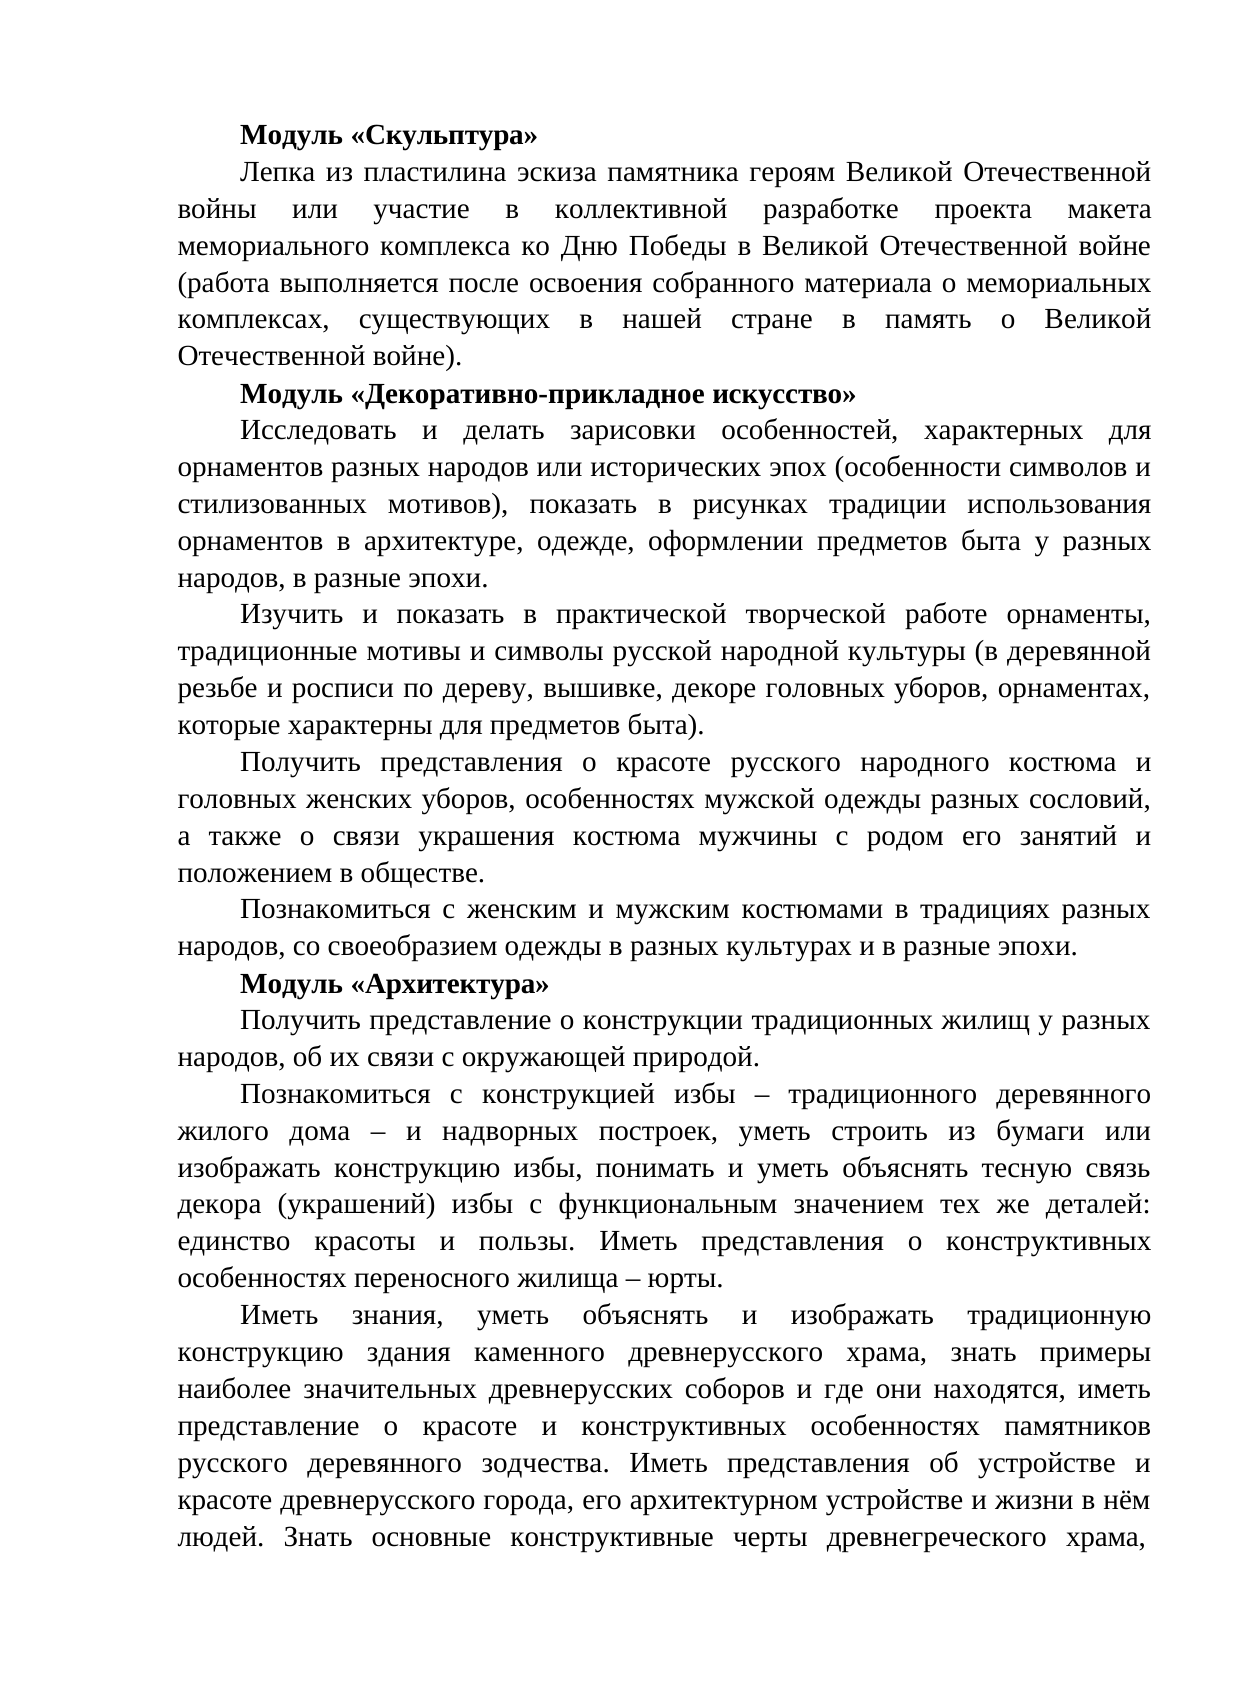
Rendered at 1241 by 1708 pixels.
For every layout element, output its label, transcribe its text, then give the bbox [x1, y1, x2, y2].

text Иметь знания, уметь объяснять и изображать традиционную конструкцию здания каменного древнерусского храма, знать примеры наиболее значительных древнерусских соборов и где они находятся, иметь представление о красоте и конструктивных особенностях памятников русского деревянного зодчества. Иметь представления об устройстве и красоте древнерусского города, его архитектурном устройстве и жизни в нём людей. Знать основные конструктивные черты древнегреческого храма, [177, 1297, 1152, 1552]
text Лепка из пластилина эскиза памятника героям Великой Отечественной войны или участие в коллективной разработке проекта макета мемориального комплекса ко Дню Победы в Великой Отечественной войне (работа выполняется после освоения собранного материала о мемориальных комплексах, существующих в нашей стране в память о Великой Отечественной войне). [177, 154, 1152, 372]
subtitle Модуль «Скульптура» [240, 117, 1163, 151]
text Получить представления о красоте русского народного костюма и головных женских уборов, особенностях мужской одежды разных сословий, а также о связи украшения костюма мужчины с родом его занятий и положением в обществе. [177, 744, 1152, 888]
text Исследовать и делать зарисовки особенностей, характерных для орнаментов разных народов или исторических эпох (особенности символов и стилизованных мотивов), показать в рисунках традиции использования орнаментов в архитектуре, одежде, оформлении предметов быта у разных народов, в разные эпохи. [177, 412, 1152, 593]
text Получить представление о конструкции традиционных жилищ у разных народов, об их связи с окружающей природой. [177, 1002, 1151, 1073]
subtitle Модуль «Декоративно-прикладное искусство» [240, 376, 1163, 409]
text Познакомиться с конструкцией избы – традиционного деревянного жилого дома – и надворных построек, уметь строить из бумаги или изображать конструкцию избы, понимать и уметь объяснять тесную связь декора (украшений) избы с функциональным значением тех же деталей: единство красоты и пользы. Иметь представления о конструктивных особенностях переносного жилища – юрты. [177, 1076, 1152, 1294]
text Изучить и показать в практической творческой работе орнаменты, традиционные мотивы и символы русской народной культуры (в деревянной резьбе и росписи по дереву, вышивке, декоре головных уборов, орнаментах, которые характерны для предметов быта). [177, 597, 1152, 741]
text Познакомиться с женским и мужским костюмами в традициях разных народов, со своеобразием одежды в разных культурах и в разные эпохи. [177, 892, 1152, 962]
subtitle Модуль «Архитектура» [240, 966, 1163, 999]
